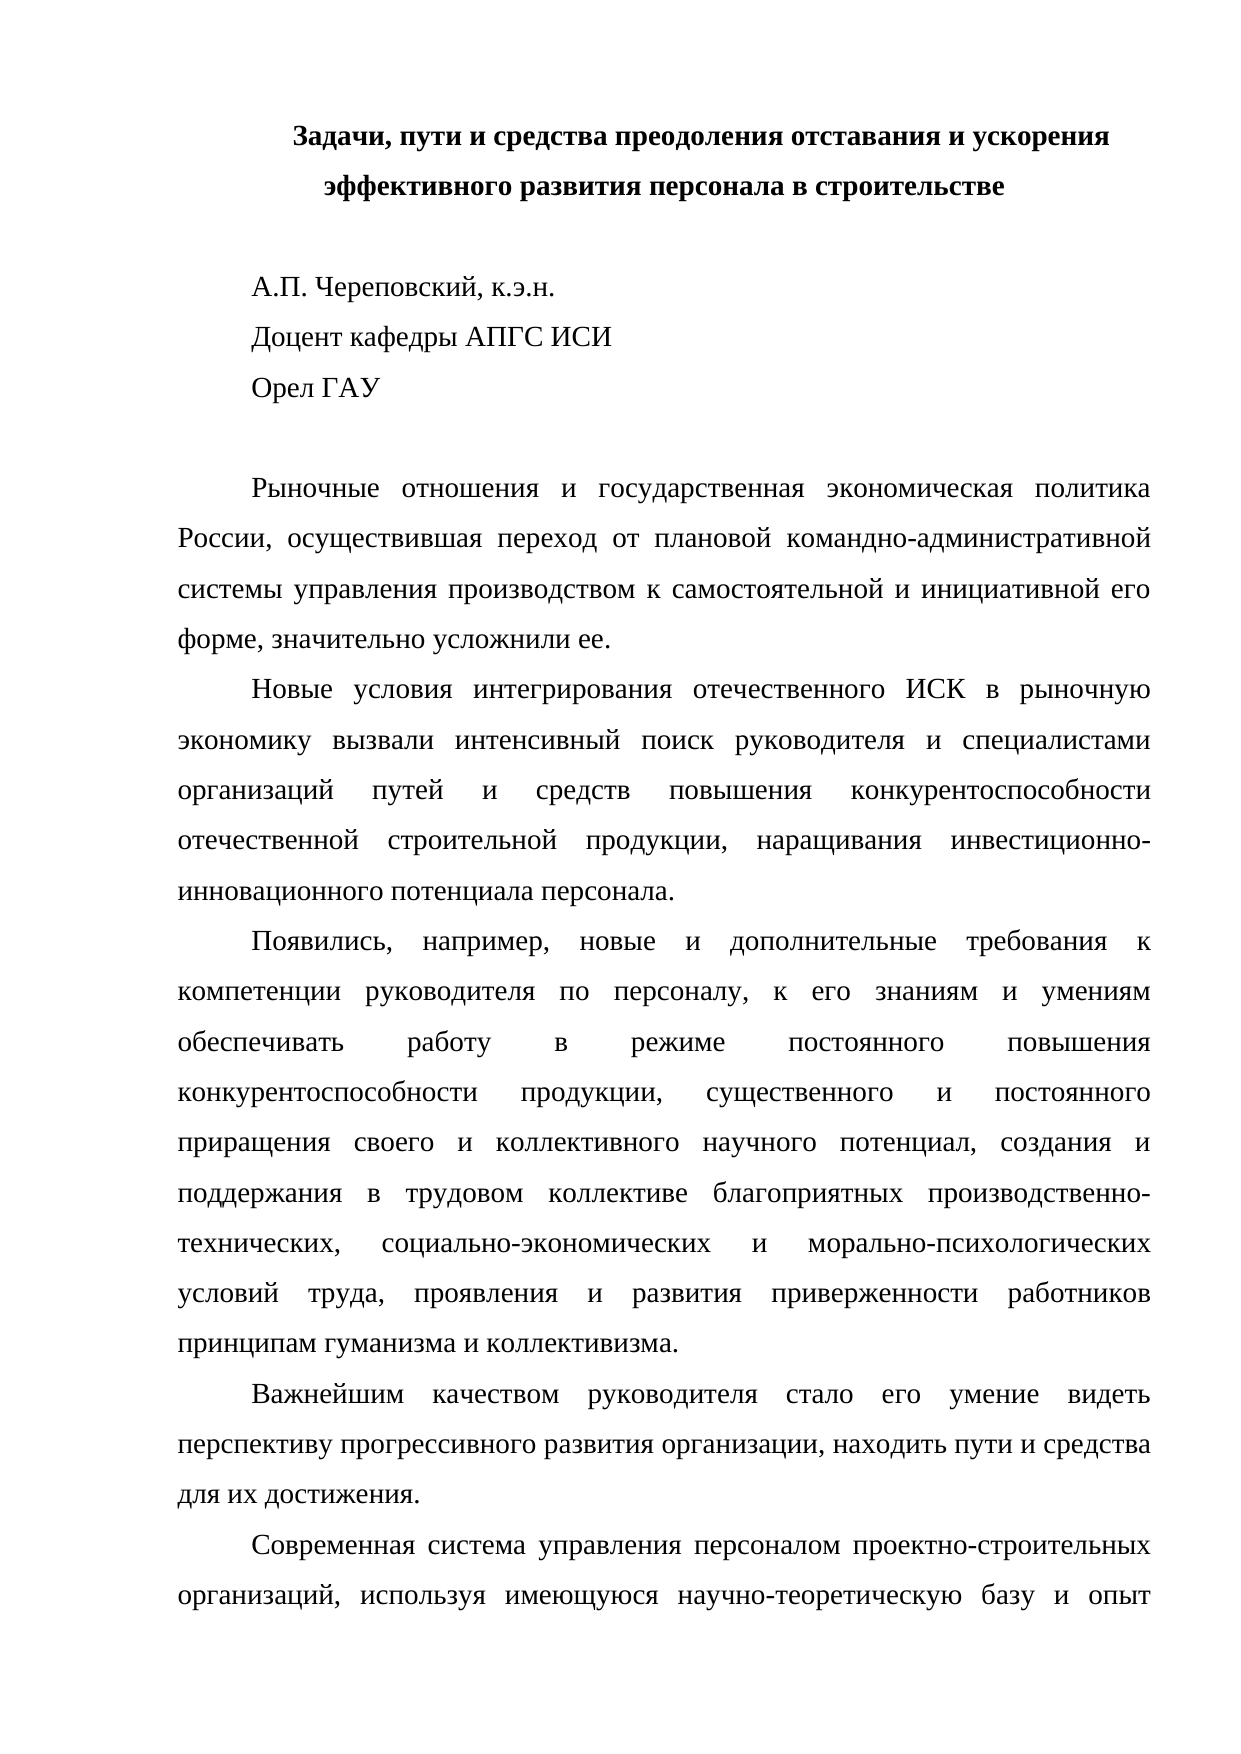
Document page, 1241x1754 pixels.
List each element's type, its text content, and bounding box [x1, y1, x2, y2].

text Орел ГАУ [177, 370, 1152, 403]
text Важнейшим качеством руководителя стало его умение видеть перспективу прогрессивного развития организации, находить пути и средства для их достижения. [177, 1376, 1152, 1510]
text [177, 1527, 1152, 1611]
text Доцент кафедры АПГС ИСИ [177, 319, 1152, 353]
text А.П. Череповский, к.э.н. [177, 269, 1152, 303]
text Рыночные отношения и государственная экономическая политика России, осуществившая переход от плановой командно-административной системы управления производством к самостоятельной и инициативной его форме, значительно усложнили ее. [177, 470, 1152, 655]
text Новые условия интегрирования отечественного ИСК в рыночную экономику вызвали интенсивный поиск руководителя и специалистами организаций путей и средств повышения конкурентоспособности отечественной строительной продукции, наращивания инвестиционно-инновационного потенциала персонала. [177, 672, 1152, 906]
text Задачи, пути и средства преодоления отставания и ускорения эффективного развития персонала в строительстве [177, 118, 1152, 202]
text Появились, например, новые и дополнительные требования к компетенции руководителя по персоналу, к его знаниям и умениям обеспечивать работу в режиме постоянного повышения конкурентоспособности продукции, существенного и постоянного приращения своего и коллективного научного потенциал, создания и поддержания в трудовом коллективе благоприятных производственно-технических, социально-экономических и морально-психологических условий труда, проявления и развития приверженности работников принципам гуманизма и коллективизма. [177, 923, 1152, 1359]
